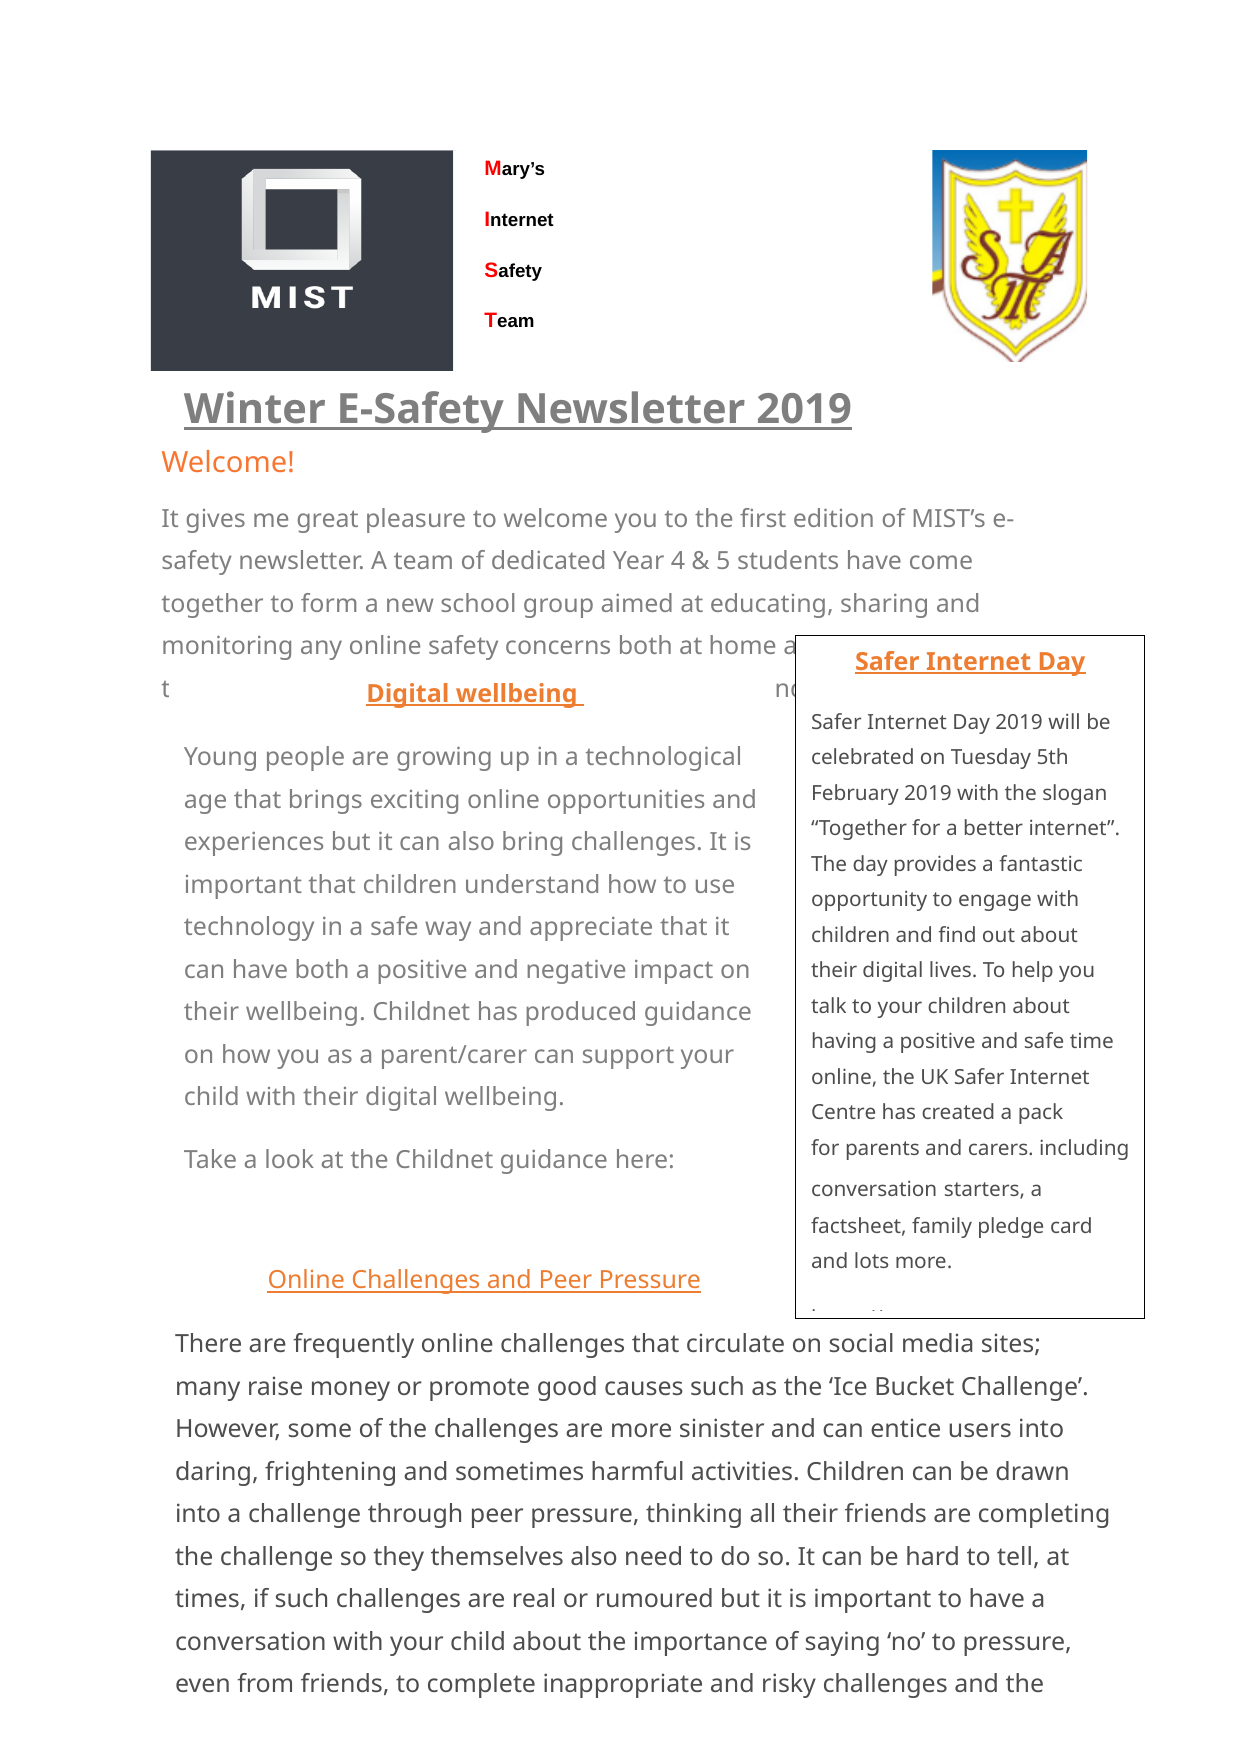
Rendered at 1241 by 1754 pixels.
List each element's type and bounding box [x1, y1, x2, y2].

picture [150, 150, 457, 371]
picture [930, 150, 1086, 358]
